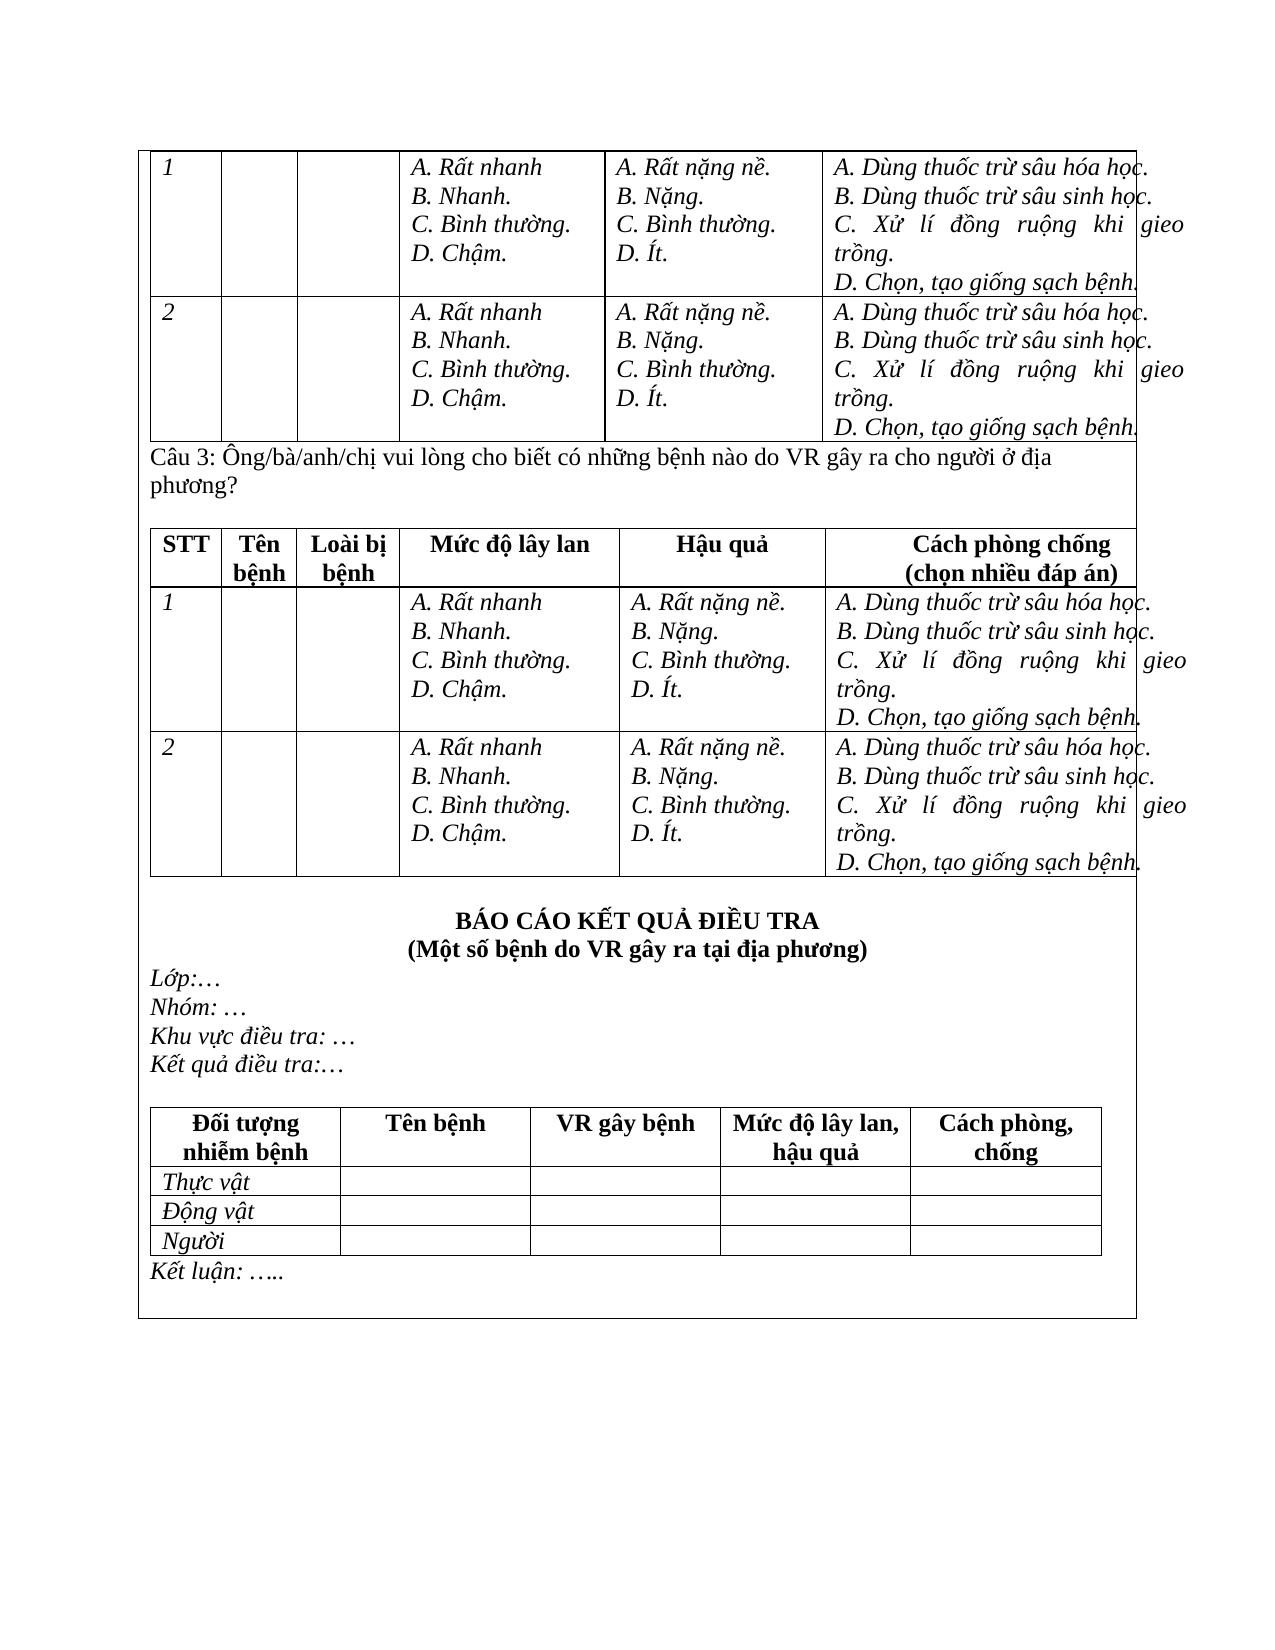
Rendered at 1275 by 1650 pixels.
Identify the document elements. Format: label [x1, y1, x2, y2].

table_header [139, 151, 1136, 1318]
